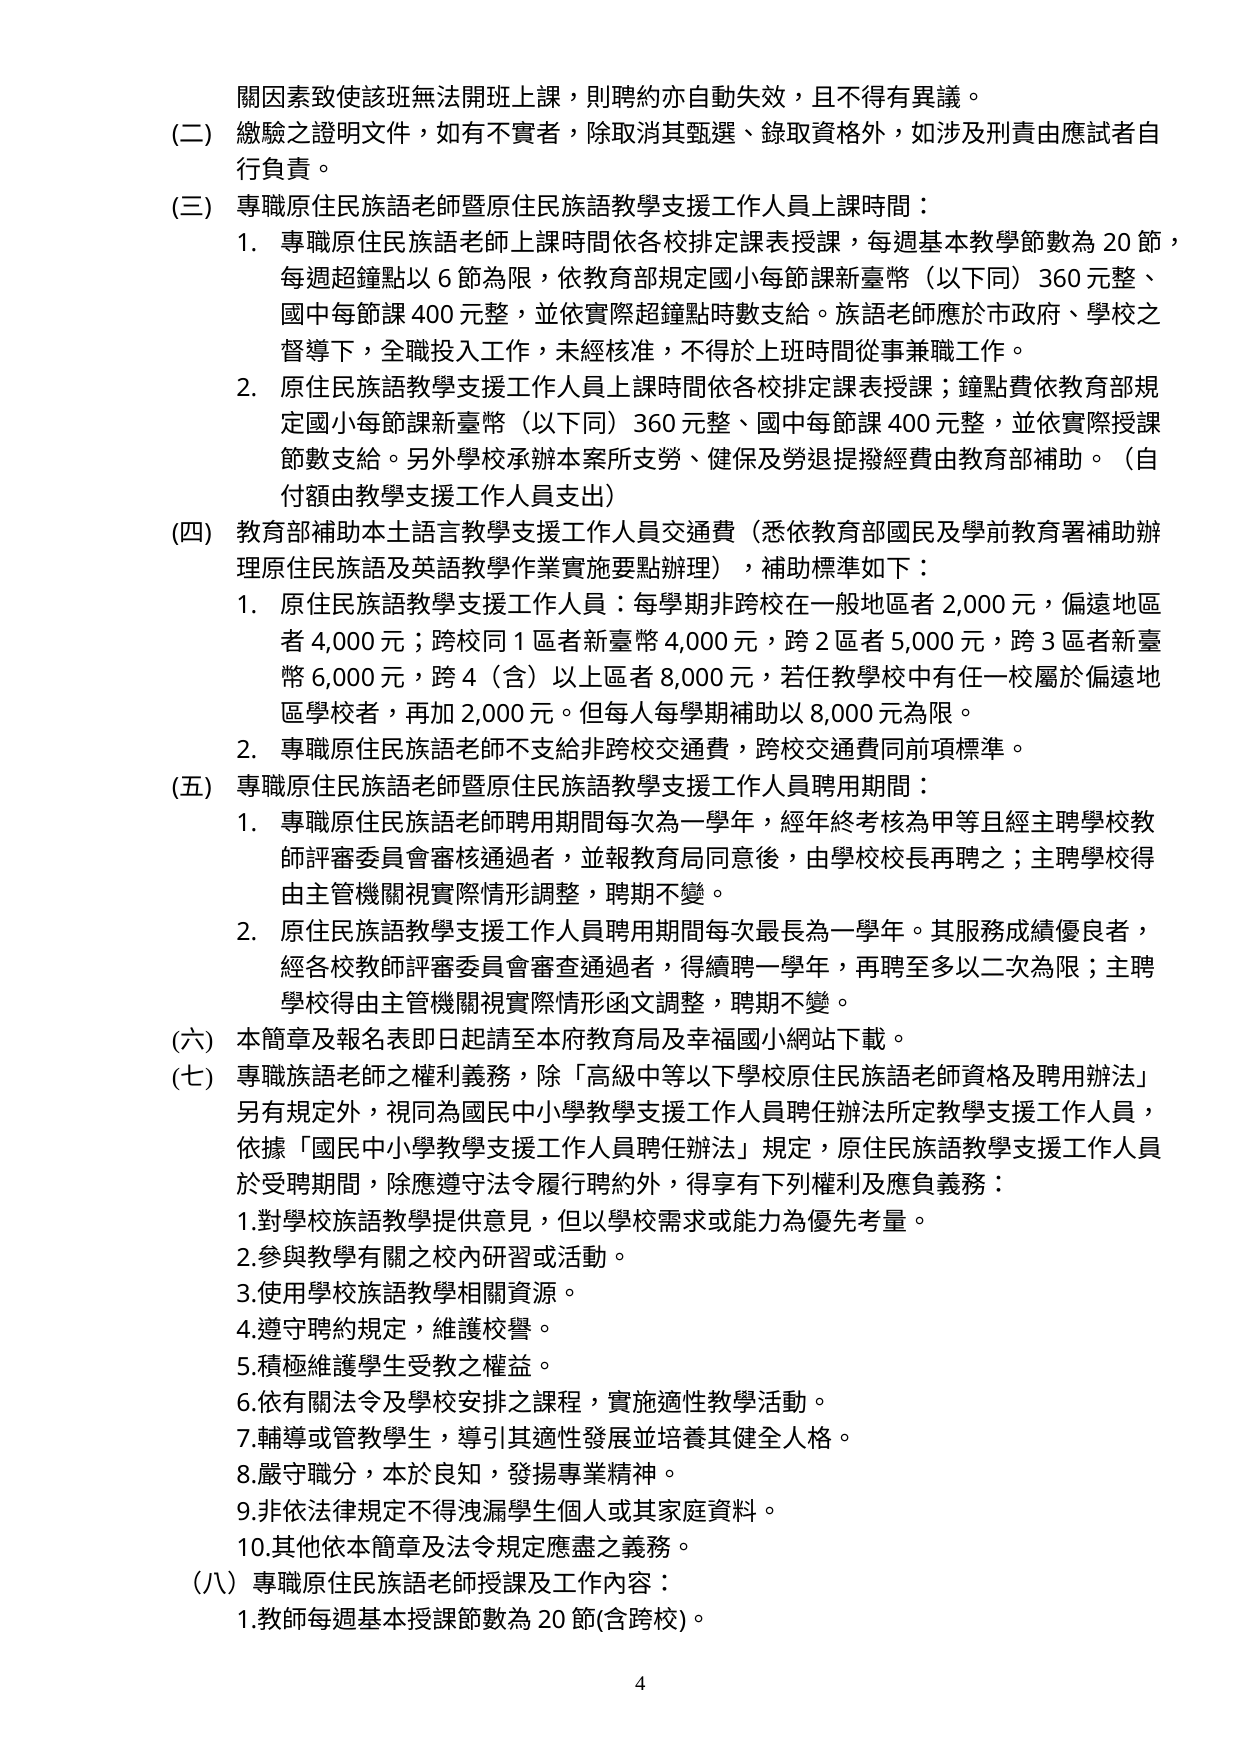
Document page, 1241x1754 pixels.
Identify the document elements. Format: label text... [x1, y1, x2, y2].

list 教師每週基本授課節數為20節(含跨校)。 [236, 1600, 1162, 1636]
list 其他依本簡章及法令規定應盡之義務。 [236, 1527, 1162, 1564]
list 依有關法令及學校安排之課程，實施適性教學活動。 [236, 1382, 1162, 1419]
list 使用學校族語教學相關資源。 [236, 1274, 1162, 1310]
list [172, 77, 1162, 114]
text （八）專職原住民族語老師授課及工作內容： [164, 1564, 1162, 1600]
list 專職原住民族語老師不支給非跨校交通費，跨校交通費同前項標準。 [236, 730, 1162, 766]
list 繳驗之證明文件，如有不實者，除取消其甄選、錄取資格外，如涉及刑責由應試者自行負責。 [172, 114, 1162, 186]
list 教育部補助本土語言教學支援工作人員交通費（悉依教育部國民及學前教育署補助辦理原住民族語及英語教學作業實施要點辦理），補助標準如下： [172, 512, 1162, 585]
list 嚴守職分，本於良知，發揚專業精神。 [236, 1455, 1162, 1491]
list 專職族語老師之權利義務，除「高級中等以下學校原住民族語老師資格及聘用辦法」另有規定外，視同為國民中小學教學支援工作人員聘任辦法所定教學支援工作人員，依據「國民中小學教學支援工作人員聘任辦法」規定，原住民族語教學支援工作人員於受聘期間，除應遵守法令履行聘約外，得享有下列權利及應負義務： [172, 1056, 1162, 1201]
list 輔導或管教學生，導引其適性發展並培養其健全人格。 [236, 1419, 1162, 1455]
list 專職原住民族語老師聘用期間每次為一學年，經年終考核為甲等且經主聘學校教師評審委員會審核通過者，並報教育局同意後，由學校校長再聘之；主聘學校得由主管機關視實際情形調整，聘期不變。 [236, 802, 1162, 911]
list 對學校族語教學提供意見，但以學校需求或能力為優先考量。 [236, 1201, 1162, 1237]
list 積極維護學生受教之權益。 [236, 1346, 1162, 1382]
list 原住民族語教學支援工作人員上課時間依各校排定課表授課；鐘點費依教育部規定國小每節課新臺幣（以下同）360元整、國中每節課400元整，並依實際授課節數支給。另外學校承辦本案所支勞、健保及勞退提撥經費由教育部補助。（自付額由教學支援工作人員支出） [236, 367, 1162, 512]
list 參與教學有關之校內研習或活動。 [236, 1237, 1162, 1274]
list 專職原住民族語老師上課時間依各校排定課表授課，每週基本教學節數為20節，每週超鐘點以6節為限，依教育部規定國小每節課新臺幣（以下同）360元整、國中每節課400元整，並依實際超鐘點時數支給。族語老師應於市政府、學校之督導下，全職投入工作，未經核准，不得於上班時間從事兼職工作。 [236, 222, 1162, 367]
list 專職原住民族語老師暨原住民族語教學支援工作人員聘用期間： [172, 766, 1162, 802]
list 原住民族語教學支援工作人員聘用期間每次最長為一學年。其服務成績優良者，經各校教師評審委員會審查通過者，得續聘一學年，再聘至多以二次為限；主聘學校得由主管機關視實際情形函文調整，聘期不變。 [236, 911, 1162, 1020]
list 非依法律規定不得洩漏學生個人或其家庭資料。 [236, 1491, 1162, 1527]
list 本簡章及報名表即日起請至本府教育局及幸福國小網站下載。 [172, 1020, 1162, 1056]
list 原住民族語教學支援工作人員：每學期非跨校在一般地區者2,000元，偏遠地區者4,000元；跨校同1區者新臺幣4,000元，跨2區者5,000元，跨3區者新臺幣6,000元，跨4（含）以上區者8,000元，若任教學校中有任一校屬於偏遠地區學校者，再加2,000元。但每人每學期補助以8,000元為限。 [236, 585, 1162, 730]
list 遵守聘約規定，維護校譽。 [236, 1310, 1162, 1346]
list 專職原住民族語老師暨原住民族語教學支援工作人員上課時間： [172, 186, 1162, 222]
